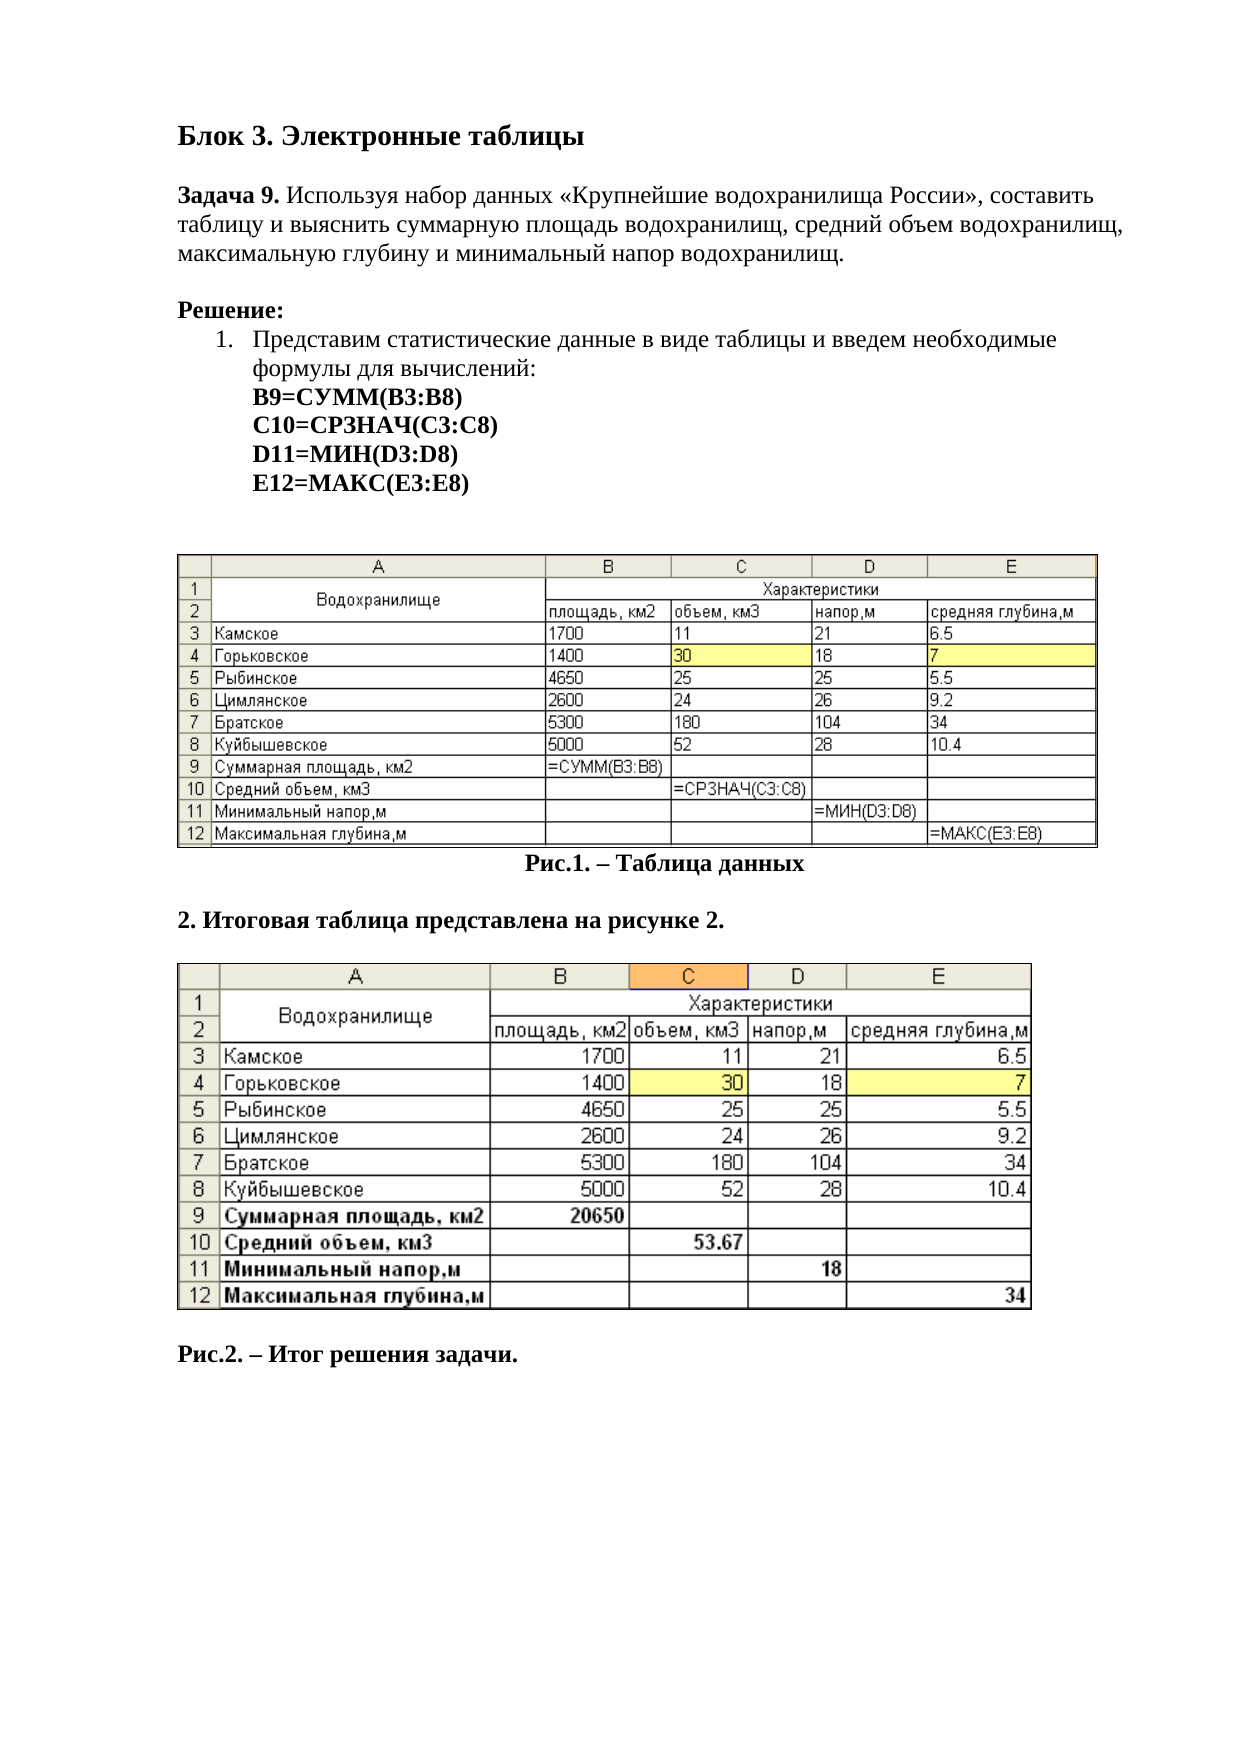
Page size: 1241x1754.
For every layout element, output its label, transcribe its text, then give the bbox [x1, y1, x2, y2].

text Рис.1. – Таблица данных [177, 848, 1152, 877]
text В9=СУММ(В3:В8) [215, 382, 1152, 410]
text 2. Итоговая таблица представлена на рисунке 2. [177, 906, 1152, 934]
text Решение: [177, 295, 1152, 324]
text D11=МИН(D3:D8) [215, 439, 1152, 468]
picture [178, 555, 1097, 847]
list Представим статистические данные в виде таблицы и введем необходимые формулы для вычислений: [215, 324, 1152, 382]
text Задача 9. Используя набор данных «Крупнейшие водохранилища России», составить таблицу и выяснить суммарную площадь водохранилищ, средний объем водохранилищ, максимальную глубину и минимальный напор водохранилищ. [177, 180, 1152, 267]
text С10=СРЗНАЧ(С3:С8) [215, 410, 1152, 439]
picture [178, 964, 1031, 1309]
text Рис.2. – Итог решения задачи. [177, 1339, 1152, 1367]
text Блок 3. Электронные таблицы [177, 118, 1152, 152]
text Е12=МАКС(Е3:Е8) [215, 468, 1152, 497]
